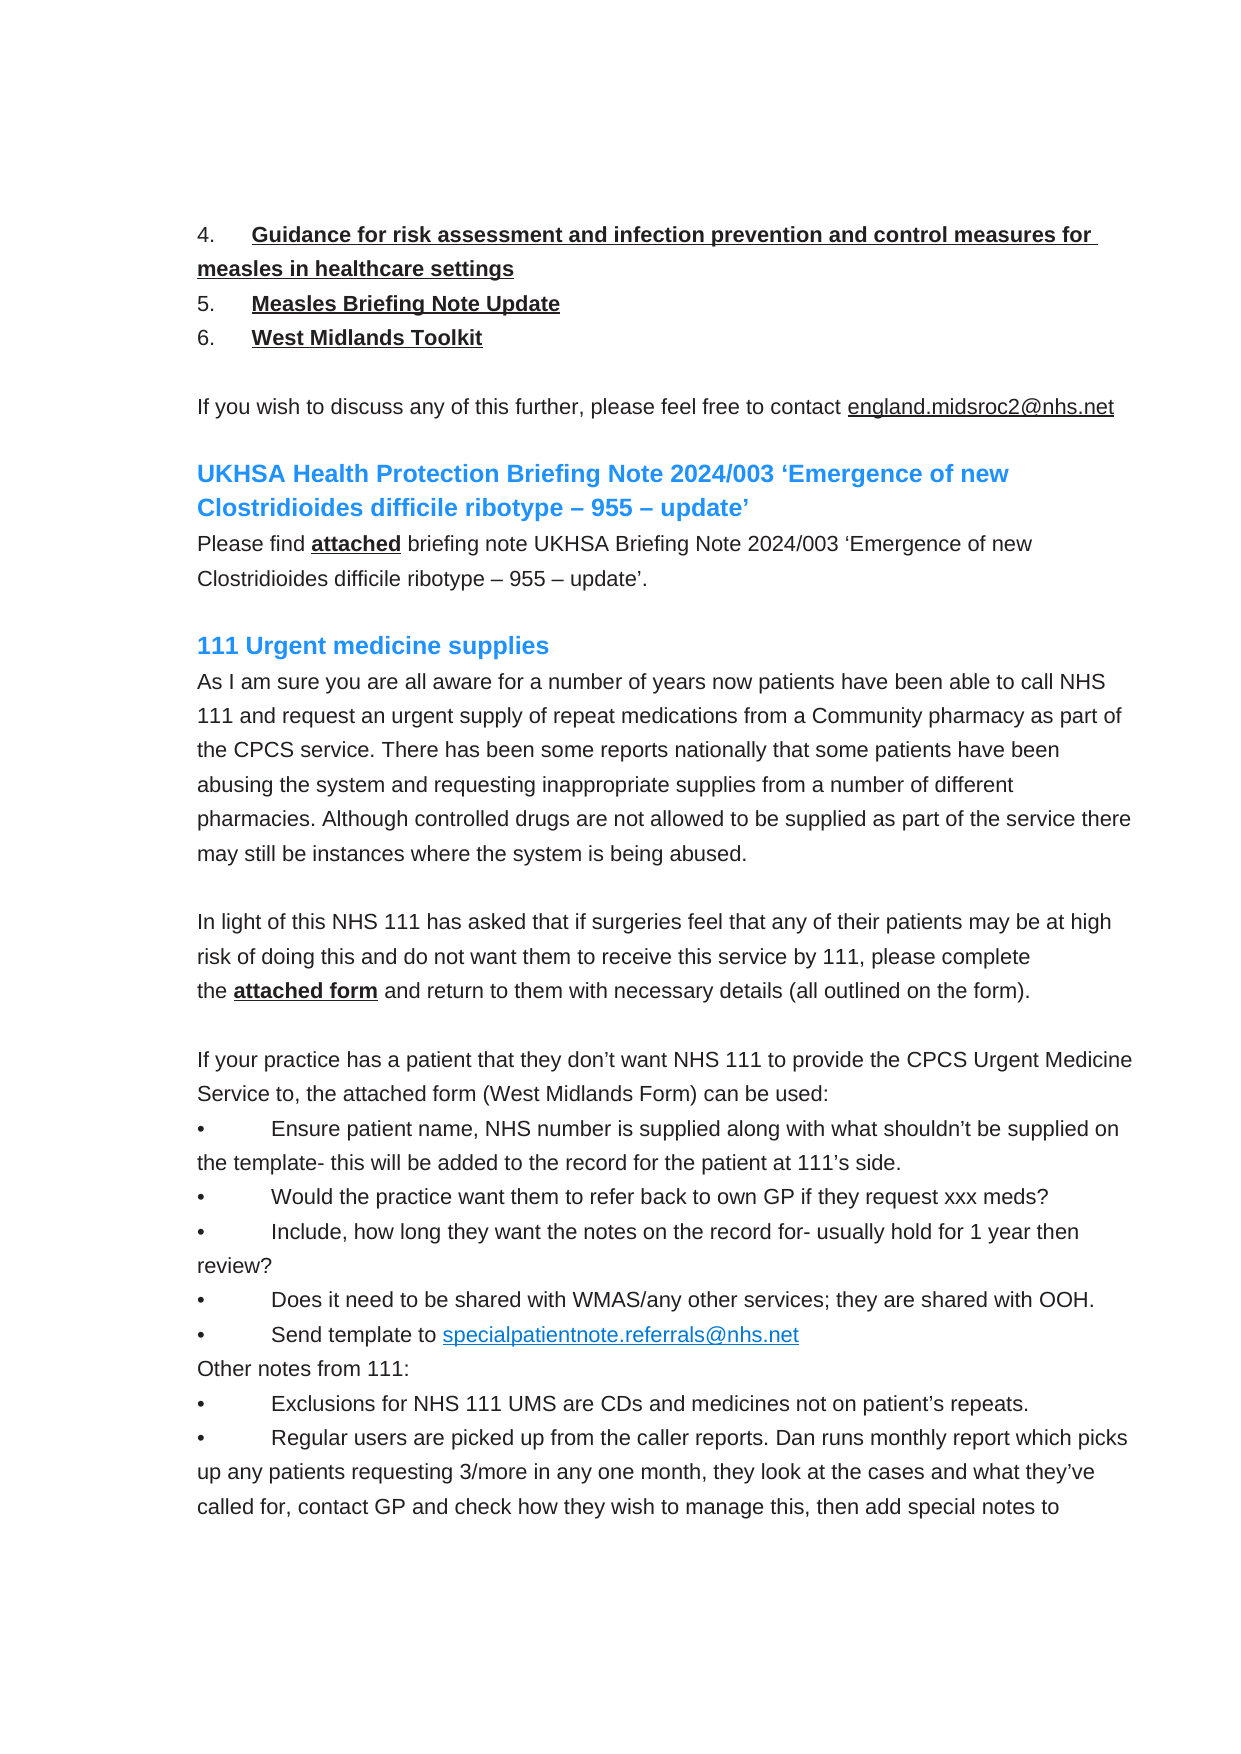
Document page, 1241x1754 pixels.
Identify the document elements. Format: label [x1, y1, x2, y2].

table_header [150, 150, 1181, 1581]
